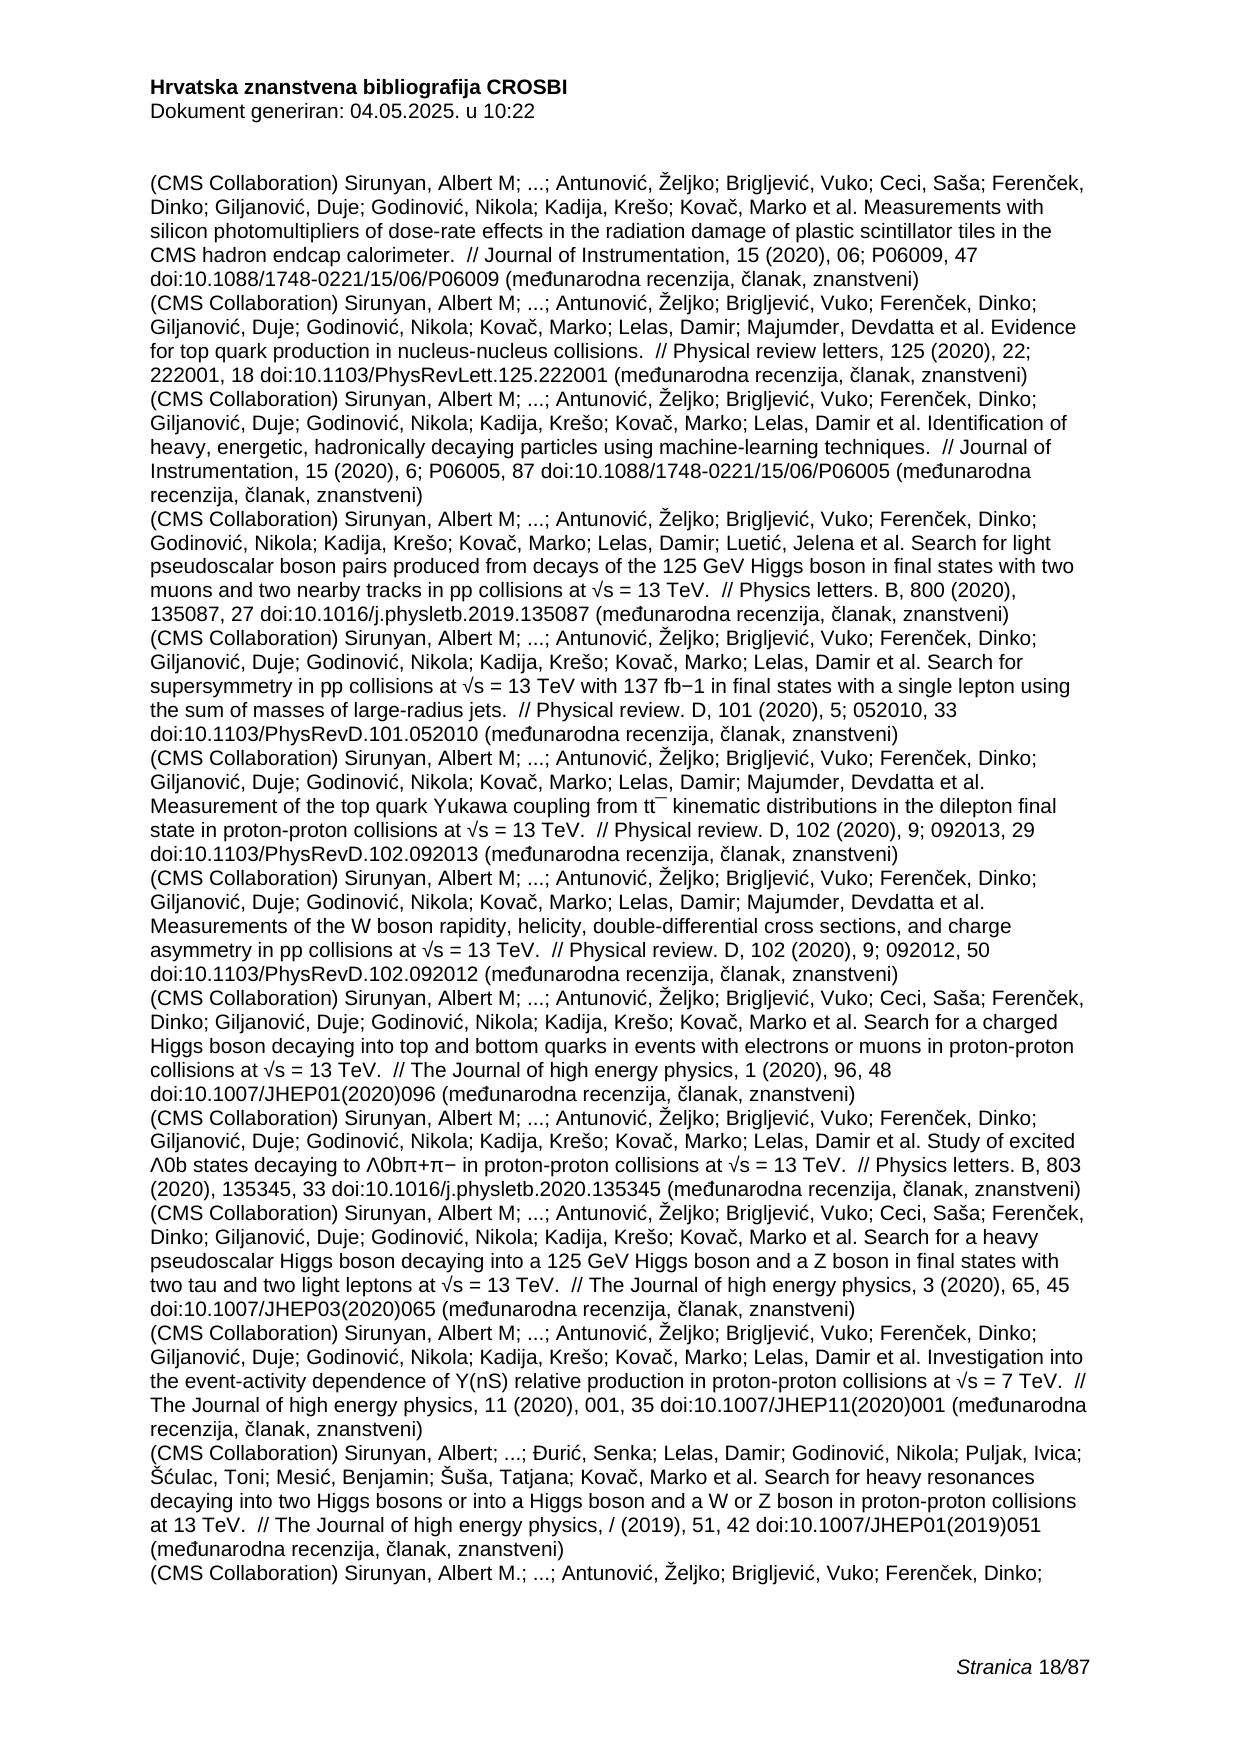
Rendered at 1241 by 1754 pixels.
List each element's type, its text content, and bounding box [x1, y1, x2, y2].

text (CMS Collaboration) Sirunyan, Albert M; ...; Antunović, Željko; Brigljević, Vuko; Ceci, Saša; Ferenček, Dinko; Giljanović, Duje; Godinović, Nikola; Kadija, Krešo; Kovač, Marko et al. [150, 1201, 1090, 1321]
text (CMS Collaboration) Sirunyan, Albert; ...; Đurić, Senka; Lelas, Damir; Godinović, Nikola; Puljak, Ivica; Šćulac, Toni; Mesić, Benjamin; Šuša, Tatjana; Kovač, Marko et al. [150, 1441, 1090, 1561]
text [150, 1561, 1090, 1584]
text (CMS Collaboration) Sirunyan, Albert M; ...; Antunović, Željko; Brigljević, Vuko; Ferenček, Dinko; Giljanović, Duje; Godinović, Nikola; Kadija, Krešo; Kovač, Marko; Lelas, Damir et al. [150, 626, 1090, 746]
text (CMS Collaboration) Sirunyan, Albert M; ...; Antunović, Željko; Brigljević, Vuko; Ceci, Saša; Ferenček, Dinko; Giljanović, Duje; Godinović, Nikola; Kadija, Krešo; Kovač, Marko et al. [150, 171, 1090, 291]
text (CMS Collaboration) Sirunyan, Albert M; ...; Antunović, Željko; Brigljević, Vuko; Ferenček, Dinko; Giljanović, Duje; Godinović, Nikola; Kadija, Krešo; Kovač, Marko; Lelas, Damir et al. [150, 1321, 1090, 1441]
text (CMS Collaboration) Sirunyan, Albert M; ...; Antunović, Željko; Brigljević, Vuko; Ceci, Saša; Ferenček, Dinko; Giljanović, Duje; Godinović, Nikola; Kadija, Krešo; Kovač, Marko et al. [150, 986, 1090, 1105]
text (CMS Collaboration) Sirunyan, Albert M; ...; Antunović, Željko; Brigljević, Vuko; Ferenček, Dinko; Giljanović, Duje; Godinović, Nikola; Kadija, Krešo; Kovač, Marko; Lelas, Damir et al. [150, 1105, 1090, 1201]
text (CMS Collaboration) Sirunyan, Albert M; ...; Antunović, Željko; Brigljević, Vuko; Ferenček, Dinko; Giljanović, Duje; Godinović, Nikola; Kadija, Krešo; Kovač, Marko; Lelas, Damir et al. [150, 387, 1090, 506]
